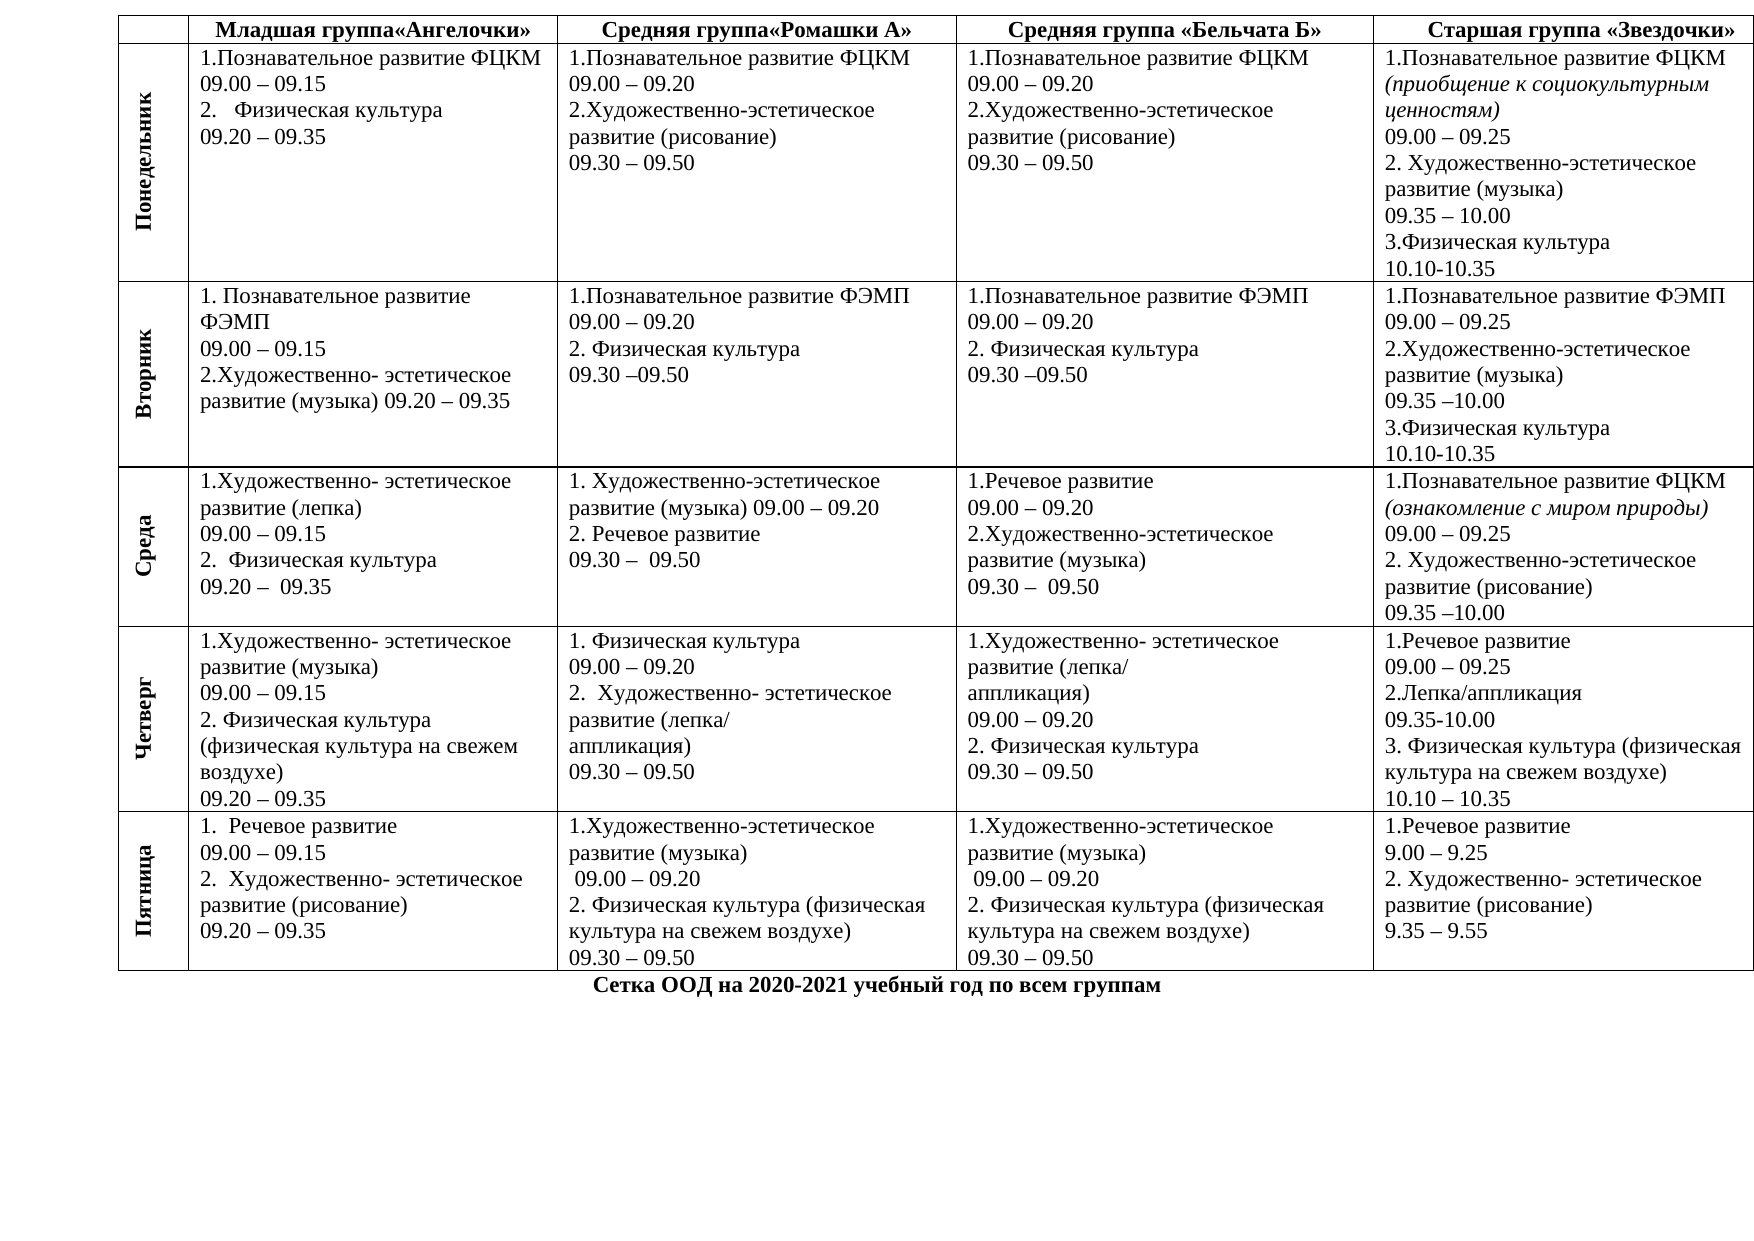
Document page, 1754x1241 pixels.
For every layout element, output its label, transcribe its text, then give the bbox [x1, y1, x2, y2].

table_cell Пятница [119, 812, 188, 970]
table_cell 1.Речевое развитие 09.00 – 09.25 2.Лепка/аппликация 09.35-10.00 3. Физическая культура (физическая культура на свежем воздухе) 10.10 – 10.35 [1374, 627, 1753, 811]
table_cell 1.Речевое развитие 9.00 – 9.25 2. Художественно- эстетическое развитие (рисование) 9.35 – 9.55 [1374, 812, 1753, 970]
table_cell 1.Познавательное развитие ФЭМП 09.00 – 09.25 2.Художественно-эстетическое развитие (музыка) 09.35 –10.00 3.Физическая культура 10.10-10.35 [1374, 282, 1753, 466]
table_cell 1.Художественно- эстетическое развитие (лепка) 09.00 – 09.15 2. Физическая культура 09.20 – 09.35 [189, 468, 557, 626]
table_cell 1.Познавательное развитие ФЦКМ (ознакомление с миром природы) 09.00 – 09.25 2. Художественно-эстетическое развитие (рисование) 09.35 –10.00 [1374, 468, 1753, 626]
table_cell Четверг [119, 627, 188, 811]
table_cell 1.Художественно-эстетическое развитие (музыка) 09.00 – 09.20 2. Физическая культура (физическая культура на свежем воздухе) 09.30 – 09.50 [957, 812, 1373, 970]
text Сетка ООД на 2020-2021 учебный год по всем группам [118, 971, 1636, 998]
table_cell 1. Познавательное развитие ФЭМП 09.00 – 09.15 2.Художественно- эстетическое развитие (музыка) 09.20 – 09.35 [189, 282, 557, 466]
table_cell 1.Познавательное развитие ФЦКМ 09.00 – 09.20 2.Художественно-эстетическое развитие (рисование) 09.30 – 09.50 [558, 44, 956, 281]
table_cell Среда [119, 468, 188, 626]
table_cell 1. Художественно-эстетическое развитие (музыка) 09.00 – 09.20 2. Речевое развитие 09.30 – 09.50 [558, 468, 956, 626]
table_cell 1.Художественно- эстетическое развитие (лепка/ аппликация) 09.00 – 09.20 2. Физическая культура 09.30 – 09.50 [957, 627, 1373, 811]
table_cell 1.Познавательное развитие ФЦКМ 09.00 – 09.15 2. Физическая культура 09.20 – 09.35 [189, 44, 557, 281]
table_header Средняя группа«Ромашки А» [558, 16, 956, 43]
table_header Младшая группа«Ангелочки» [189, 16, 557, 43]
table_cell Вторник [119, 282, 188, 466]
table_cell 1. Речевое развитие 09.00 – 09.15 2. Художественно- эстетическое развитие (рисование) 09.20 – 09.35 [189, 812, 557, 970]
table_cell Понедельник [119, 44, 188, 281]
table_header Средняя группа «Бельчата Б» [957, 16, 1373, 43]
table_cell 1.Познавательное развитие ФЦКМ (приобщение к социокультурным ценностям) 09.00 – 09.25 2. Художественно-эстетическое развитие (музыка) 09.35 – 10.00 3.Физическая культура 10.10-10.35 [1374, 44, 1753, 281]
table_cell 1.Художественно-эстетическое развитие (музыка) 09.00 – 09.20 2. Физическая культура (физическая культура на свежем воздухе) 09.30 – 09.50 [558, 812, 956, 970]
table_cell 1.Познавательное развитие ФЭМП 09.00 – 09.20 2. Физическая культура 09.30 –09.50 [957, 282, 1373, 466]
table_cell 1.Познавательное развитие ФЦКМ 09.00 – 09.20 2.Художественно-эстетическое развитие (рисование) 09.30 – 09.50 [957, 44, 1373, 281]
table_header Старшая группа «Звездочки» [1374, 16, 1753, 43]
table_header [119, 16, 188, 43]
table_cell 1. Физическая культура 09.00 – 09.20 2. Художественно- эстетическое развитие (лепка/ аппликация) 09.30 – 09.50 [558, 627, 956, 811]
table_cell 1.Художественно- эстетическое развитие (музыка) 09.00 – 09.15 2. Физическая культура (физическая культура на свежем воздухе) 09.20 – 09.35 [189, 627, 557, 811]
table_cell 1.Речевое развитие 09.00 – 09.20 2.Художественно-эстетическое развитие (музыка) 09.30 – 09.50 [957, 468, 1373, 626]
table_cell 1.Познавательное развитие ФЭМП 09.00 – 09.20 2. Физическая культура 09.30 –09.50 [558, 282, 956, 466]
